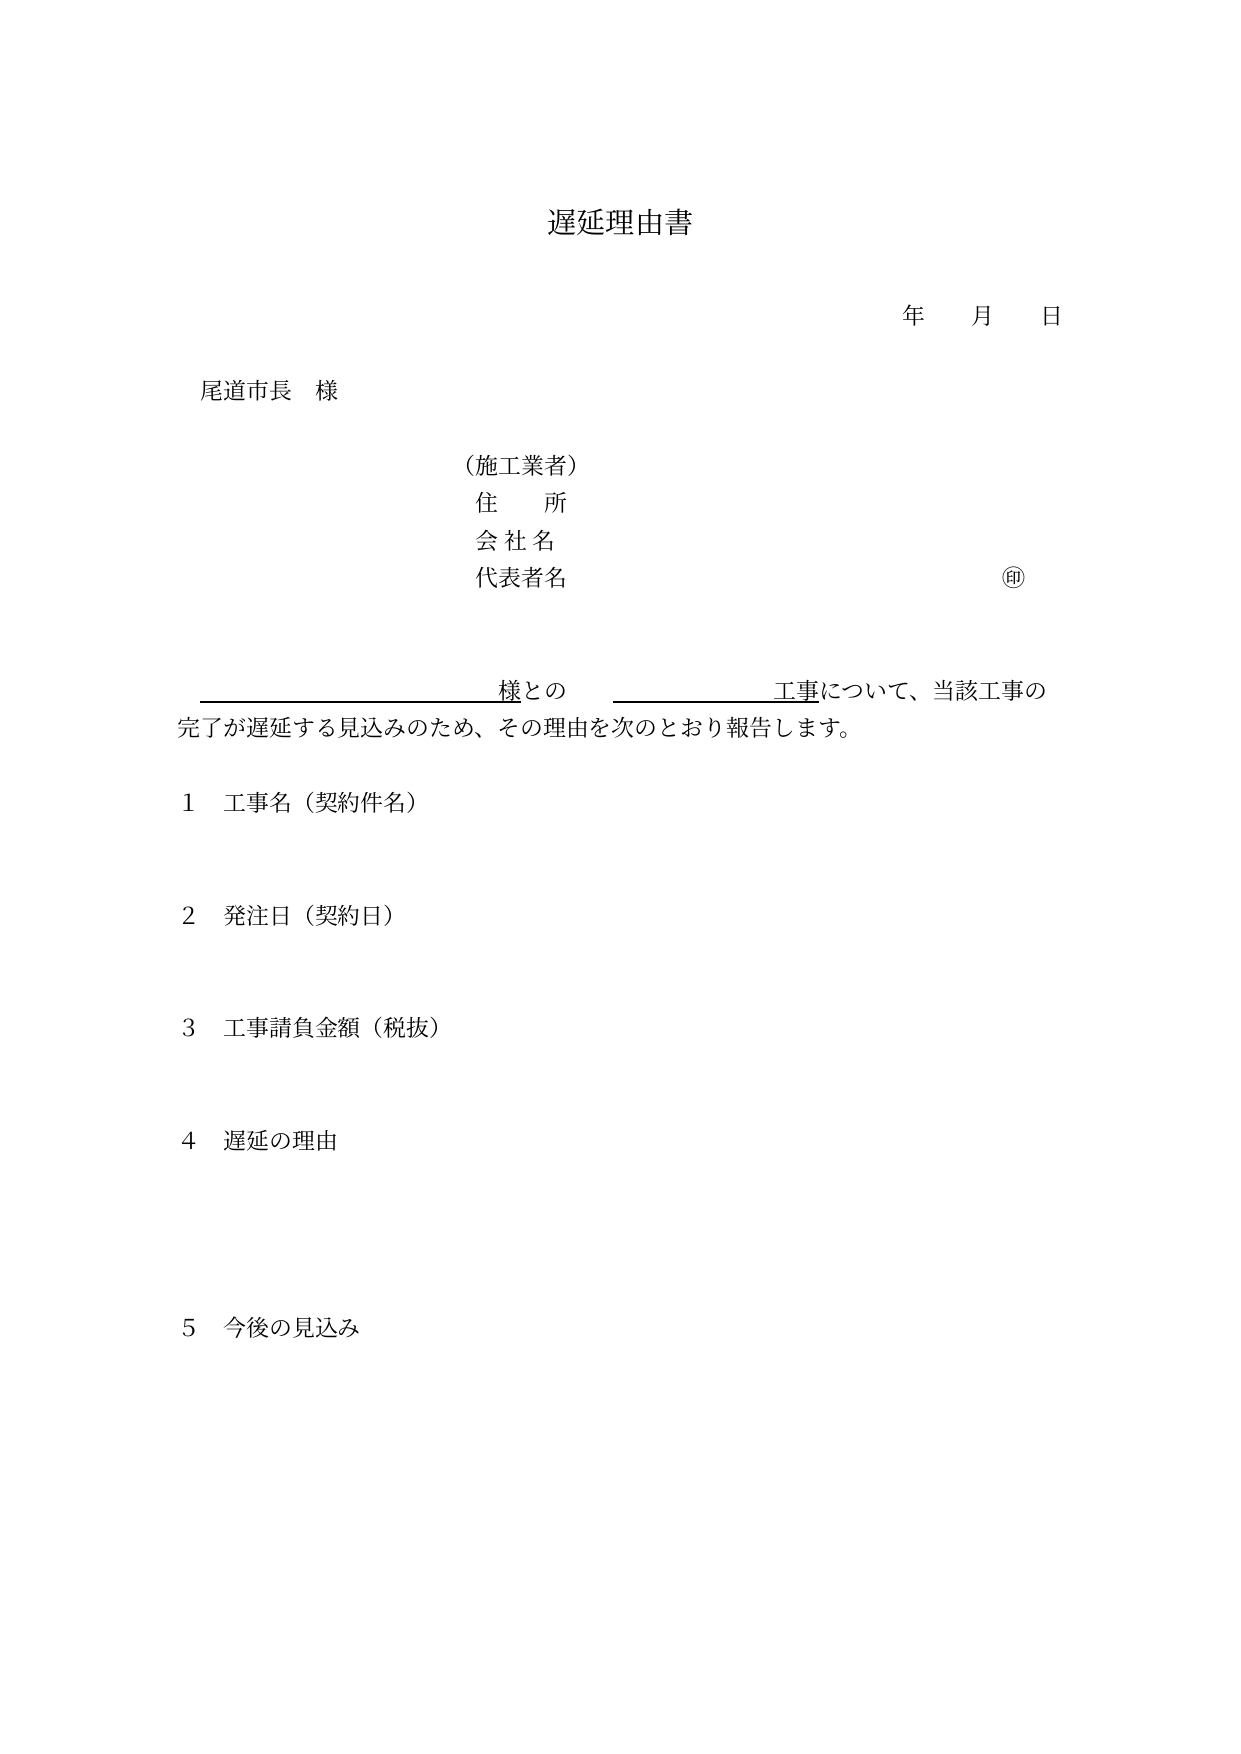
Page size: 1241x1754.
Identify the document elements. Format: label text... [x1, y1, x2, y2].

text 会 社 名 [177, 521, 1063, 558]
text 尾道市長 様 [177, 371, 1063, 408]
text 代表者名 ㊞ [177, 558, 1063, 596]
text 年 月 日 [177, 296, 1063, 333]
text 様との 工事について、当該工事の完了が遅延する見込みのため、その理由を次のとおり報告します。 [177, 671, 1063, 746]
text ５ 今後の見込み [177, 1308, 1063, 1346]
text 住 所 [177, 483, 1063, 521]
text ４ 遅延の理由 [177, 1121, 1063, 1158]
text １ 工事名（契約件名） [177, 783, 1063, 821]
text ２ 発注日（契約日） [177, 896, 1063, 933]
text （施工業者） [177, 446, 1063, 483]
text 遅延理由書 [177, 183, 1063, 258]
text ３ 工事請負金額（税抜） [177, 1008, 1063, 1046]
